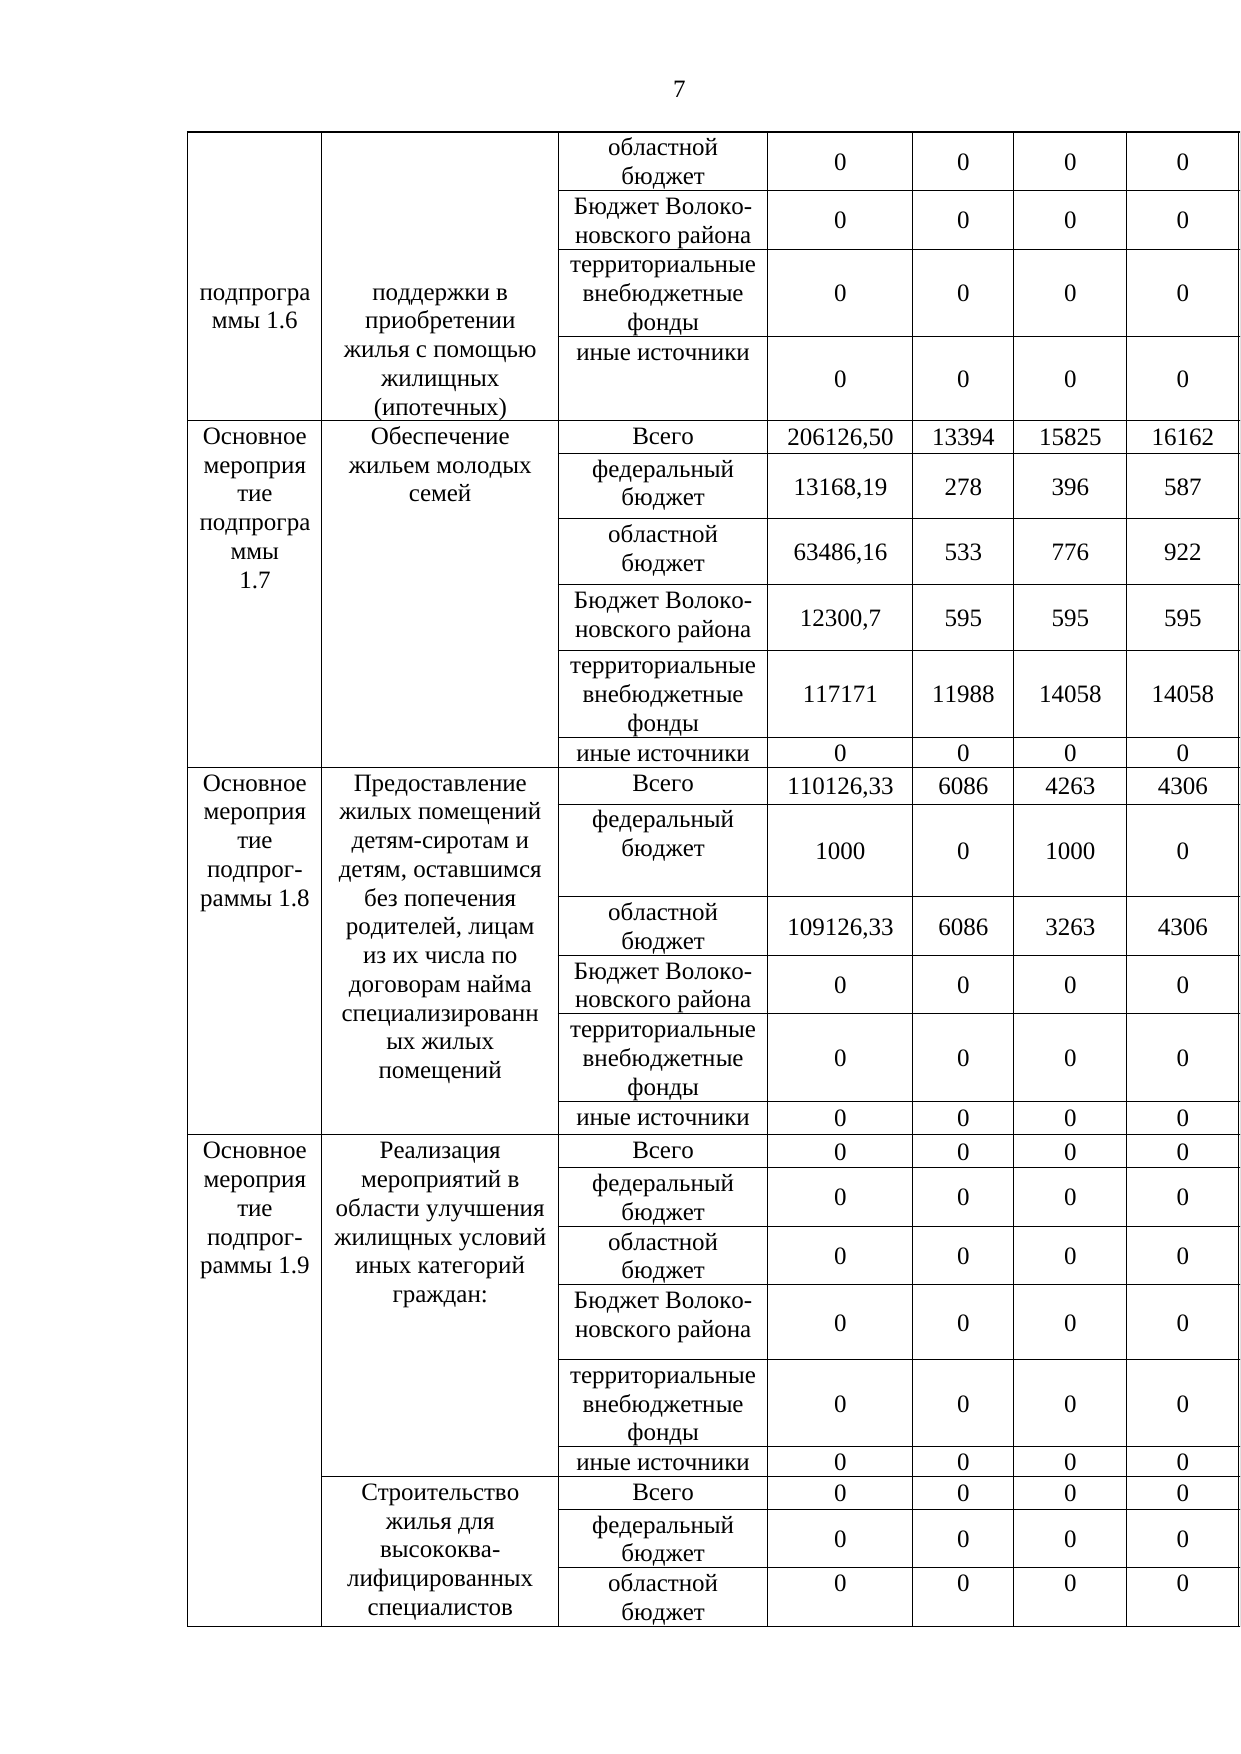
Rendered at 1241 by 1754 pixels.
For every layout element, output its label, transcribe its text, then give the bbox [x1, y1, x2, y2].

table_cell 0 [768, 1135, 912, 1167]
table_cell 0 [768, 1360, 912, 1446]
table_cell 595 [1014, 585, 1126, 649]
table_cell 278 [913, 454, 1013, 518]
table_cell 0 [913, 738, 1013, 767]
table_cell 0 [1127, 1102, 1238, 1134]
table_cell областной бюджет [559, 897, 767, 955]
table_cell 15825 [1014, 421, 1126, 453]
table_cell 0 [768, 956, 912, 1013]
table_cell Строительство жилья для высококва-лифицированных специалистов [322, 1477, 558, 1626]
table_cell 0 [768, 191, 912, 248]
table_cell Бюджет Волоко-новского района [559, 191, 767, 248]
table_cell 14058 [1127, 651, 1238, 737]
table_cell 0 [1014, 738, 1126, 767]
table_cell 0 [913, 1135, 1013, 1167]
table_cell 0 [768, 1510, 912, 1567]
table_cell Основное мероприятие подпрог-раммы 1.8 [188, 768, 321, 1134]
table_cell иные источники [559, 738, 767, 767]
table_cell 0 [913, 191, 1013, 248]
table_cell 0 [913, 1102, 1013, 1134]
table_cell 0 [768, 1102, 912, 1134]
table_cell 0 [1014, 337, 1126, 420]
table_cell Бюджет Волоко-новского района [559, 956, 767, 1013]
table_cell 0 [1127, 1285, 1238, 1359]
table_cell 0 [1127, 1227, 1238, 1284]
table_cell 0 [768, 133, 912, 190]
table_cell 0 [1127, 805, 1238, 896]
table_cell 14058 [1014, 651, 1126, 737]
table_cell 0 [1127, 250, 1238, 336]
table_cell территориальные внебюджетные фонды [559, 651, 767, 737]
table_cell 0 [1127, 1360, 1238, 1446]
table_cell 0 [1127, 1510, 1238, 1567]
table_cell Всего [559, 1477, 767, 1509]
table_cell иные источники [559, 1447, 767, 1476]
table_cell 0 [913, 1510, 1013, 1567]
table_cell федеральный бюджет [559, 1168, 767, 1226]
table_cell 12300,7 [768, 585, 912, 649]
table_cell 0 [1127, 1477, 1238, 1509]
table_cell федеральный бюджет [559, 454, 767, 518]
table_cell 1000 [1014, 805, 1126, 896]
table_cell 6086 [913, 768, 1013, 803]
table_cell областной бюджет [559, 1568, 767, 1626]
table_cell 0 [1014, 1510, 1126, 1567]
table_cell 0 [913, 1568, 1013, 1626]
table_cell областной бюджет [559, 133, 767, 190]
table_cell 0 [913, 956, 1013, 1013]
table_cell федеральный бюджет [559, 805, 767, 896]
table_cell 0 [913, 1447, 1013, 1476]
table_cell 0 [1127, 133, 1238, 190]
table_cell 0 [1127, 337, 1238, 420]
table_cell 13168,19 [768, 454, 912, 518]
table_cell Основное мероприятие подпрог-раммы 1.9 [188, 1135, 321, 1626]
table_cell 595 [1127, 585, 1238, 649]
table_cell 0 [1014, 1227, 1126, 1284]
table_cell 0 [768, 1568, 912, 1626]
table_cell 0 [913, 250, 1013, 336]
table_cell 0 [768, 1447, 912, 1476]
table_cell 396 [1014, 454, 1126, 518]
table_cell 6086 [913, 897, 1013, 955]
table_cell 0 [1127, 1447, 1238, 1476]
table_cell 0 [1014, 1014, 1126, 1101]
table_cell 0 [913, 1360, 1013, 1446]
table_cell 11988 [913, 651, 1013, 737]
table_cell 0 [768, 1014, 912, 1101]
table_cell 3263 [1014, 897, 1126, 955]
table_cell 4306 [1127, 897, 1238, 955]
table_cell 0 [1014, 1568, 1126, 1626]
table_cell Всего [559, 1135, 767, 1167]
table_cell областной бюджет [559, 519, 767, 584]
table_cell 0 [1014, 191, 1126, 248]
table_cell 0 [1127, 191, 1238, 248]
table_cell 0 [1014, 1360, 1126, 1446]
table_cell Основное мероприятие подпрограммы 1.7 [188, 421, 321, 767]
table_cell 0 [1127, 738, 1238, 767]
table_cell 0 [768, 1477, 912, 1509]
table_cell иные источники [559, 337, 767, 420]
table_cell 0 [768, 250, 912, 336]
table_cell 0 [1014, 1135, 1126, 1167]
table_cell 0 [768, 1168, 912, 1226]
table_cell территориальные внебюджетные фонды [559, 1014, 767, 1101]
table_cell 0 [768, 1285, 912, 1359]
table_cell Реализация мероприятий в области улучшения жилищных условий иных категорий граждан: [322, 1135, 558, 1476]
table_cell 0 [1127, 1168, 1238, 1226]
table_cell 587 [1127, 454, 1238, 518]
table_cell 0 [913, 805, 1013, 896]
table_cell 0 [913, 337, 1013, 420]
table_cell 0 [1127, 956, 1238, 1013]
table_cell 0 [1014, 133, 1126, 190]
table_cell 63486,16 [768, 519, 912, 584]
table_cell 13394 [913, 421, 1013, 453]
table_cell 117171 [768, 651, 912, 737]
table_cell 0 [1127, 1135, 1238, 1167]
table_cell 109126,33 [768, 897, 912, 955]
table_cell Всего [559, 768, 767, 803]
table_cell 776 [1014, 519, 1126, 584]
table_cell 0 [913, 1227, 1013, 1284]
table_cell 0 [1014, 1102, 1126, 1134]
table_cell 0 [1014, 1168, 1126, 1226]
table_cell 4306 [1127, 768, 1238, 803]
table_cell территориальные внебюджетные фонды [559, 250, 767, 336]
table_cell 0 [1014, 250, 1126, 336]
table_cell 595 [913, 585, 1013, 649]
table_cell 0 [768, 337, 912, 420]
table_cell 0 [1014, 1285, 1126, 1359]
table_cell территориальные внебюджетные фонды [559, 1360, 767, 1446]
table_cell Бюджет Волоко-новского района [559, 585, 767, 649]
table_cell Обеспечение жильем молодых семей [322, 421, 558, 767]
table_cell 0 [1014, 1477, 1126, 1509]
table_cell 0 [768, 738, 912, 767]
table_cell 0 [913, 1014, 1013, 1101]
table_cell 0 [913, 1168, 1013, 1226]
table_cell 0 [768, 1227, 912, 1284]
table_cell 110126,33 [768, 768, 912, 803]
table_cell 0 [1127, 1568, 1238, 1626]
table_cell 0 [1127, 1014, 1238, 1101]
table_cell 16162 [1127, 421, 1238, 453]
table_cell 0 [1014, 1447, 1126, 1476]
table_cell 0 [1014, 956, 1126, 1013]
table_cell 0 [913, 1477, 1013, 1509]
table_cell 0 [913, 133, 1013, 190]
table_cell областной бюджет [559, 1227, 767, 1284]
table_cell иные источники [559, 1102, 767, 1134]
table_cell Предоставление жилых помещений детям-сиротам и детям, оставшимся без попечения родителей, лицам из их числа по договорам найма специализированных жилых помещений [322, 768, 558, 1134]
table_cell Всего [559, 421, 767, 453]
table_cell 0 [913, 1285, 1013, 1359]
table_cell федеральный бюджет [559, 1510, 767, 1567]
table_cell 1000 [768, 805, 912, 896]
table_cell 533 [913, 519, 1013, 584]
table_cell 4263 [1014, 768, 1126, 803]
table_cell 922 [1127, 519, 1238, 584]
table_cell Бюджет Волоко-новского района [559, 1285, 767, 1359]
table_cell 206126,50 [768, 421, 912, 453]
